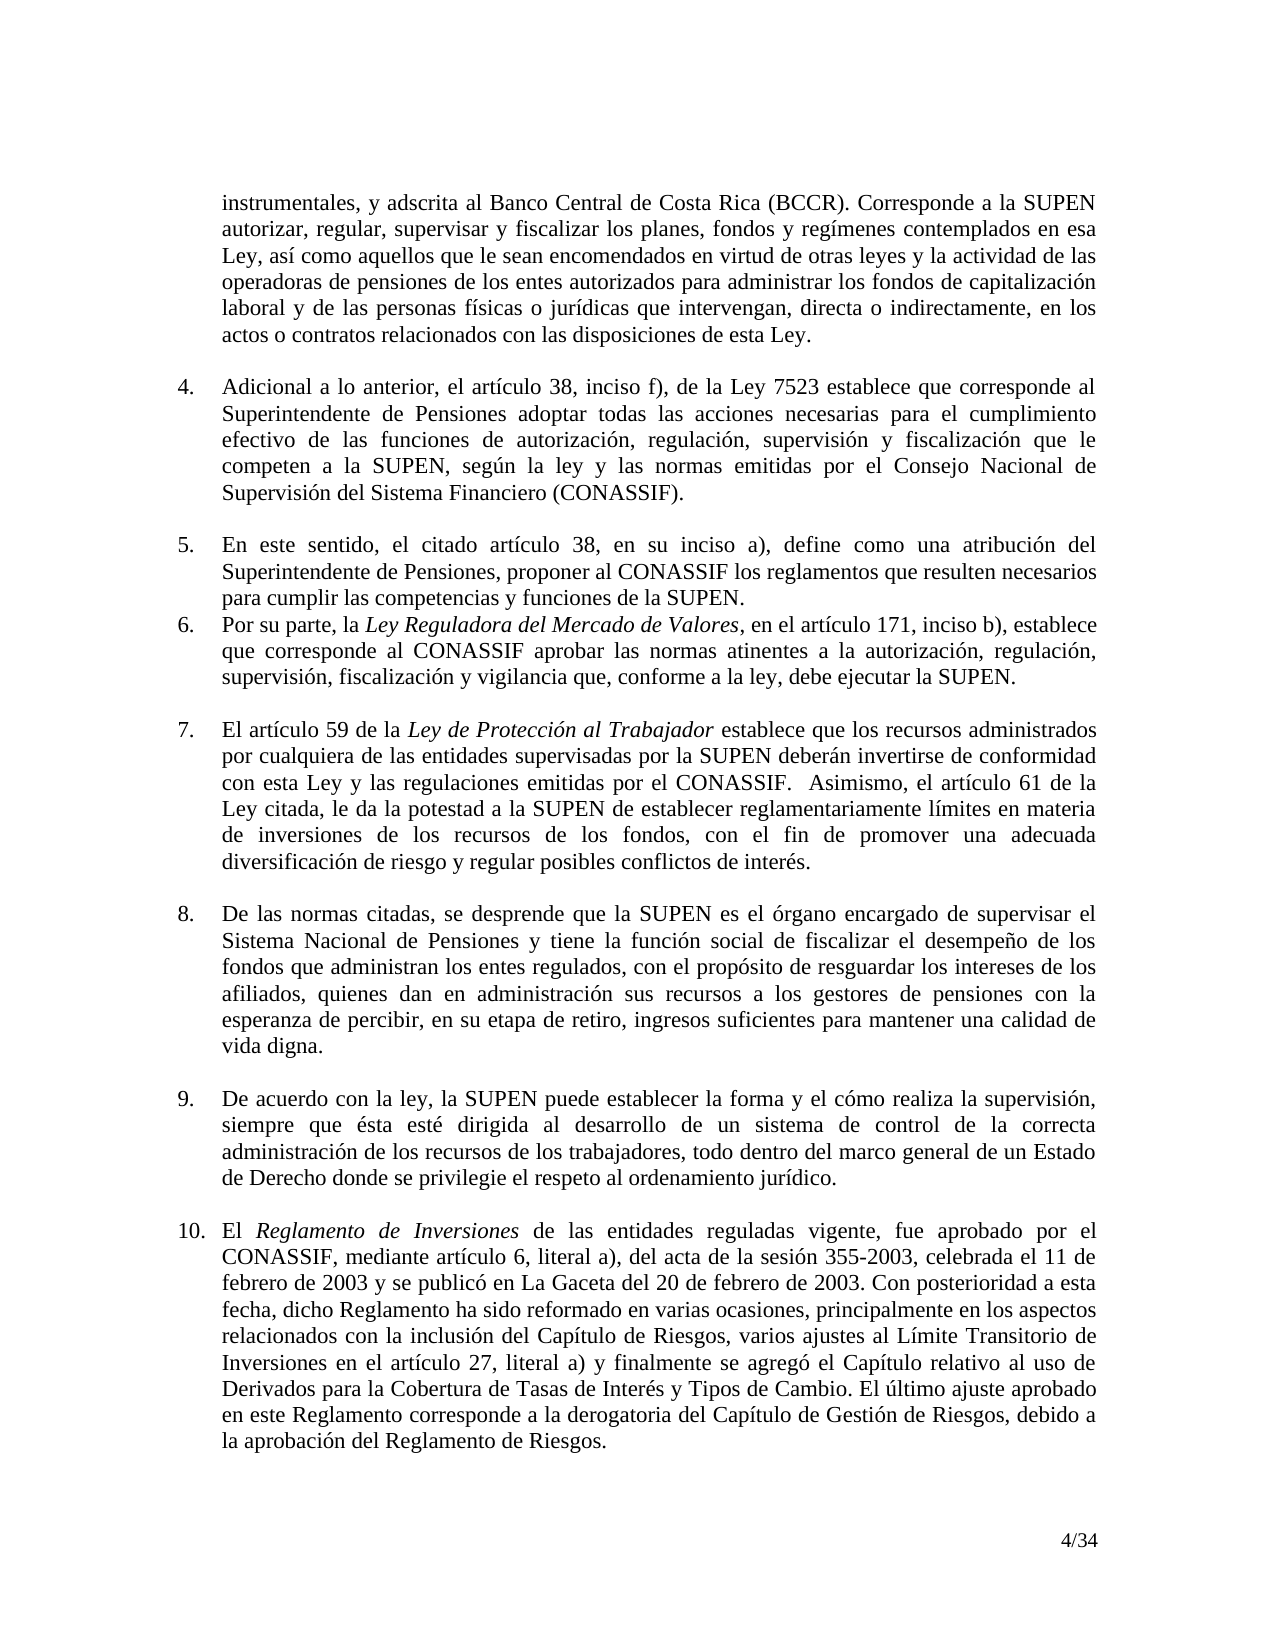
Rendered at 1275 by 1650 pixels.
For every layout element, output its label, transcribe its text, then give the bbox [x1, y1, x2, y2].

text 7. El artículo 59 de la Ley de Protección al Trabajador establece que los recursos administrados por cualquiera de las entidades supervisadas por la SUPEN deberán invertirse de conformidad con esta Ley y las regulaciones emitidas por el CONASSIF. Asimismo, el artículo 61 de la Ley citada, le da la potestad a la SUPEN de establecer reglamentariamente límites en materia de inversiones de los recursos de los fondos, con el fin de promover una adecuada diversificación de riesgo y regular posibles conflictos de interés. [177, 716, 1098, 874]
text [177, 189, 1098, 347]
text 5. En este sentido, el citado artículo 38, en su inciso a), define como una atribución del Superintendente de Pensiones, proponer al CONASSIF los reglamentos que resulten necesarios para cumplir las competencias y funciones de la SUPEN. [177, 532, 1098, 611]
text 10. El Reglamento de Inversiones de las entidades reguladas vigente, fue aprobado por el CONASSIF, mediante artículo 6, literal a), del acta de la sesión 355-2003, celebrada el 11 de febrero de 2003 y se publicó en La Gaceta del 20 de febrero de 2003. Con posterioridad a esta fecha, dicho Reglamento ha sido reformado en varias ocasiones, principalmente en los aspectos relacionados con la inclusión del Capítulo de Riesgos, varios ajustes al Límite Transitorio de Inversiones en el artículo 27, literal a) y finalmente se agregó el Capítulo relativo al uso de Derivados para la Cobertura de Tasas de Interés y Tipos de Cambio. El último ajuste aprobado en este Reglamento corresponde a la derogatoria del Capítulo de Gestión de Riesgos, debido a la aprobación del Reglamento de Riesgos. [177, 1217, 1098, 1454]
text 4. Adicional a lo anterior, el artículo 38, inciso f), de la Ley 7523 establece que corresponde al Superintendente de Pensiones adoptar todas las acciones necesarias para el cumplimiento efectivo de las funciones de autorización, regulación, supervisión y fiscalización que le competen a la SUPEN, según la ley y las normas emitidas por el Consejo Nacional de Supervisión del Sistema Financiero (CONASSIF). [177, 373, 1098, 505]
text 8. De las normas citadas, se desprende que la SUPEN es el órgano encargado de supervisar el Sistema Nacional de Pensiones y tiene la función social de fiscalizar el desempeño de los fondos que administran los entes regulados, con el propósito de resguardar los intereses de los afiliados, quienes dan en administración sus recursos a los gestores de pensiones con la esperanza de percibir, en su etapa de retiro, ingresos suficientes para mantener una calidad de vida digna. [177, 901, 1098, 1059]
text 6. Por su parte, la Ley Reguladora del Mercado de Valores, en el artículo 171, inciso b), establece que corresponde al CONASSIF aprobar las normas atinentes a la autorización, regulación, supervisión, fiscalización y vigilancia que, conforme a la ley, debe ejecutar la SUPEN. [177, 611, 1098, 690]
text 9. De acuerdo con la ley, la SUPEN puede establecer la forma y el cómo realiza la supervisión, siempre que ésta esté dirigida al desarrollo de un sistema de control de la correcta administración de los recursos de los trabajadores, todo dentro del marco general de un Estado de Derecho donde se privilegie el respeto al ordenamiento jurídico. [177, 1085, 1098, 1190]
